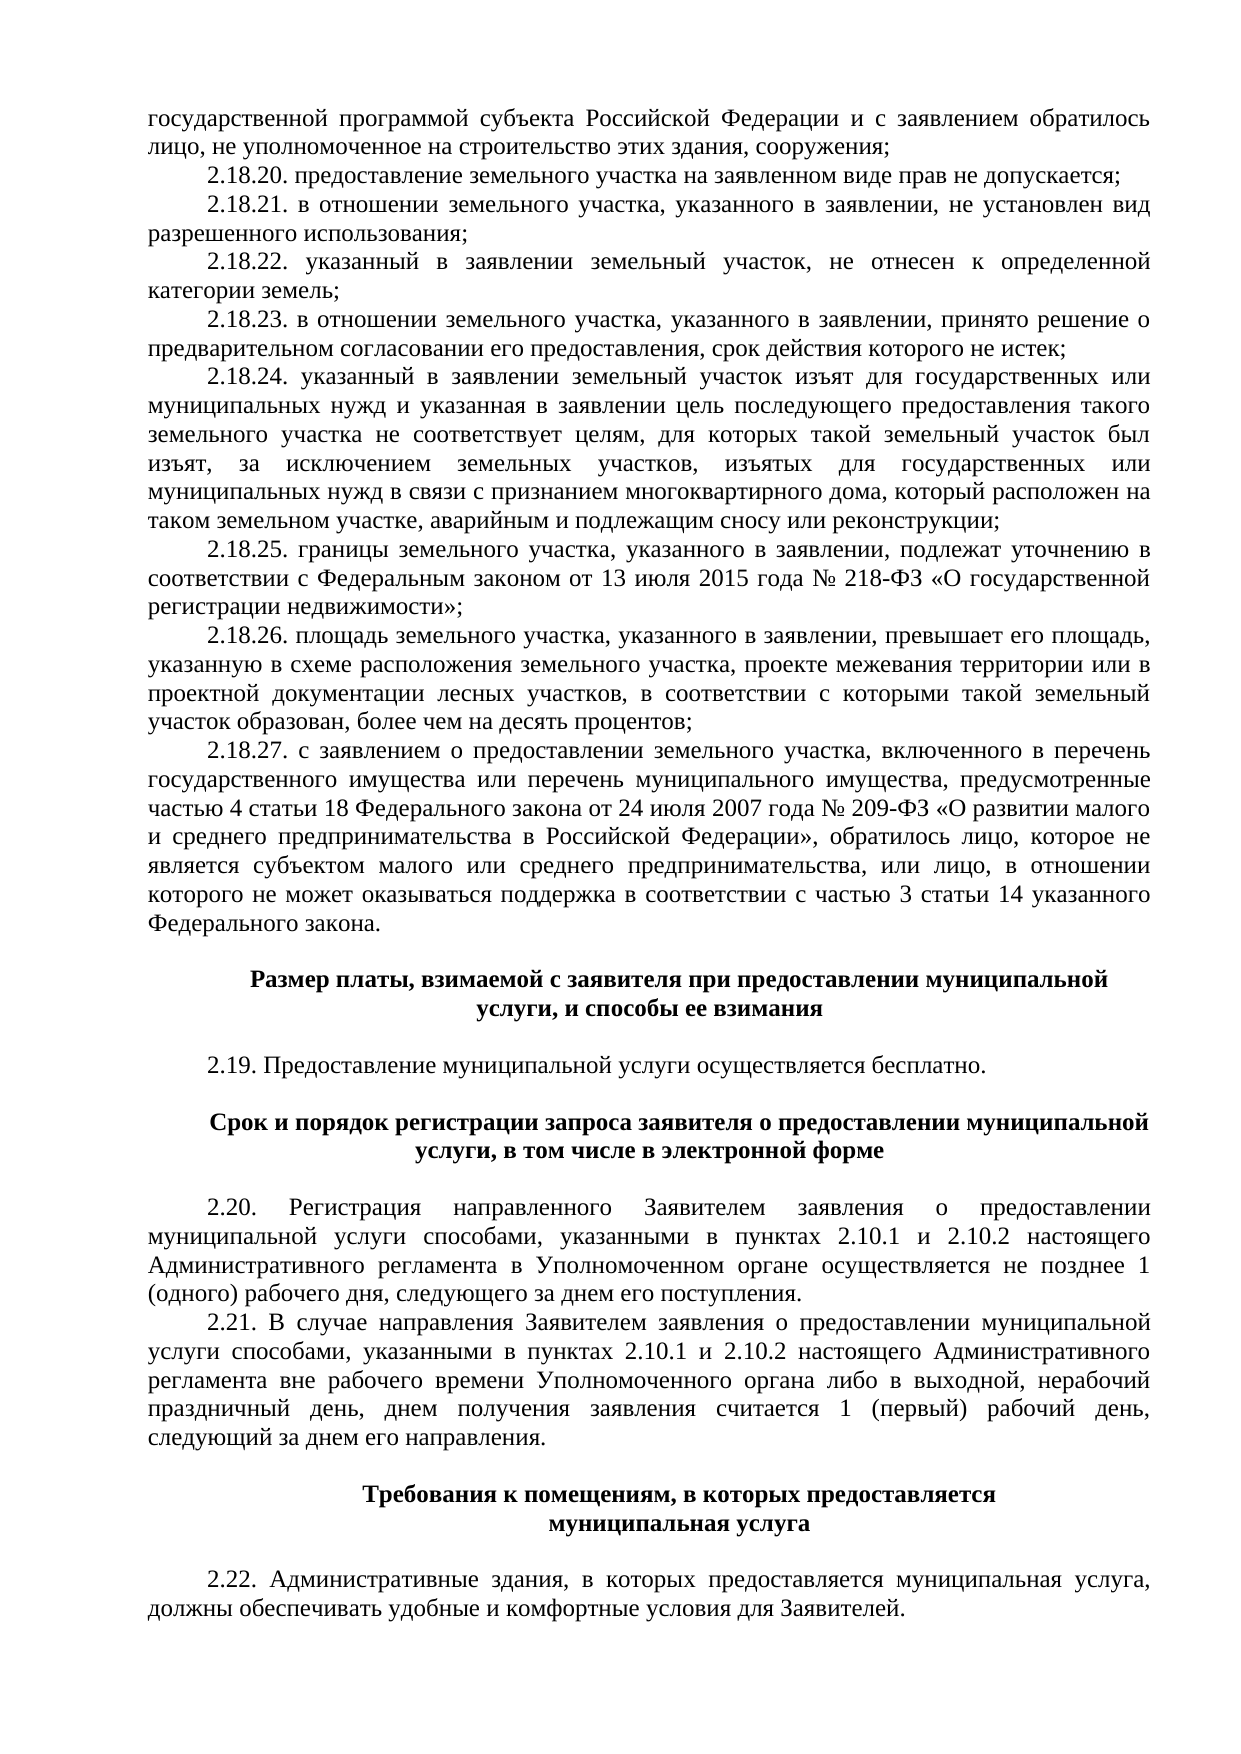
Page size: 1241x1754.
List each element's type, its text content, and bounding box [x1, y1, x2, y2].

text 2.18.21. в отношении земельного участка, указанного в заявлении, не установлен вид разрешенного использования; [148, 189, 1152, 246]
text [148, 103, 1152, 160]
text 2.18.26. площадь земельного участка, указанного в заявлении, превышает его площадь, указанную в схеме расположения земельного участка, проекте межевания территории или в проектной документации лесных участков, в соответствии с которыми такой земельный участок образован, более чем на десять процентов; [148, 620, 1152, 735]
text 2.20. Регистрация направленного Заявителем заявления о предоставлении муниципальной услуги способами, указанными в пунктах 2.10.1 и 2.10.2 настоящего Административного регламента в Уполномоченном органе осуществляется не позднее 1 (одного) рабочего дня, следующего за днем его поступления. [148, 1192, 1152, 1307]
text Срок и порядок регистрации запроса заявителя о предоставлении муниципальной услуги, в том числе в электронной форме [148, 1107, 1152, 1164]
text 2.21. В случае направления Заявителем заявления о предоставлении муниципальной услуги способами, указанными в пунктах 2.10.1 и 2.10.2 настоящего Административного регламента вне рабочего времени Уполномоченного органа либо в выходной, нерабочий праздничный день, днем получения заявления считается 1 (первый) рабочий день, следующий за днем его направления. [148, 1307, 1152, 1451]
text 2.22. Административные здания, в которых предоставляется муниципальная услуга, должны обеспечивать удобные и комфортные условия для Заявителей. [148, 1564, 1152, 1622]
text 2.18.20. предоставление земельного участка на заявленном виде прав не допускается; [148, 160, 1152, 189]
text Размер платы, взимаемой с заявителя при предоставлении муниципальной услуги, и способы ее взимания [148, 964, 1152, 1022]
text 2.19. Предоставление муниципальной услуги осуществляется бесплатно. [148, 1050, 1152, 1079]
text муниципальная услуга [148, 1508, 1152, 1536]
text 2.18.27. с заявлением о предоставлении земельного участка, включенного в перечень государственного имущества или перечень муниципального имущества, предусмотренные частью 4 статьи 18 Федерального закона от 24 июля 2007 года № 209-ФЗ «О развитии малого и среднего предпринимательства в Российской Федерации», обратилось лицо, которое не является субъектом малого или среднего предпринимательства, или лицо, в отношении которого не может оказываться поддержка в соответствии с частью 3 статьи 14 указанного Федерального закона. [148, 735, 1152, 936]
text 2.18.22. указанный в заявлении земельный участок, не отнесен к определенной категории земель; [148, 246, 1152, 304]
text 2.18.25. границы земельного участка, указанного в заявлении, подлежат уточнению в соответствии с Федеральным законом от 13 июля 2015 года № 218-ФЗ «О государственной регистрации недвижимости»; [148, 534, 1152, 620]
text Требования к помещениям, в которых предоставляется [148, 1479, 1152, 1508]
text 2.18.24. указанный в заявлении земельный участок изъят для государственных или муниципальных нужд и указанная в заявлении цель последующего предоставления такого земельного участка не соответствует целям, для которых такой земельный участок был изъят, за исключением земельных участков, изъятых для государственных или муниципальных нужд в связи с признанием многоквартирного дома, который расположен на таком земельном участке, аварийным и подлежащим сносу или реконструкции; [148, 361, 1152, 534]
text 2.18.23. в отношении земельного участка, указанного в заявлении, принято решение о предварительном согласовании его предоставления, срок действия которого не истек; [148, 304, 1152, 361]
